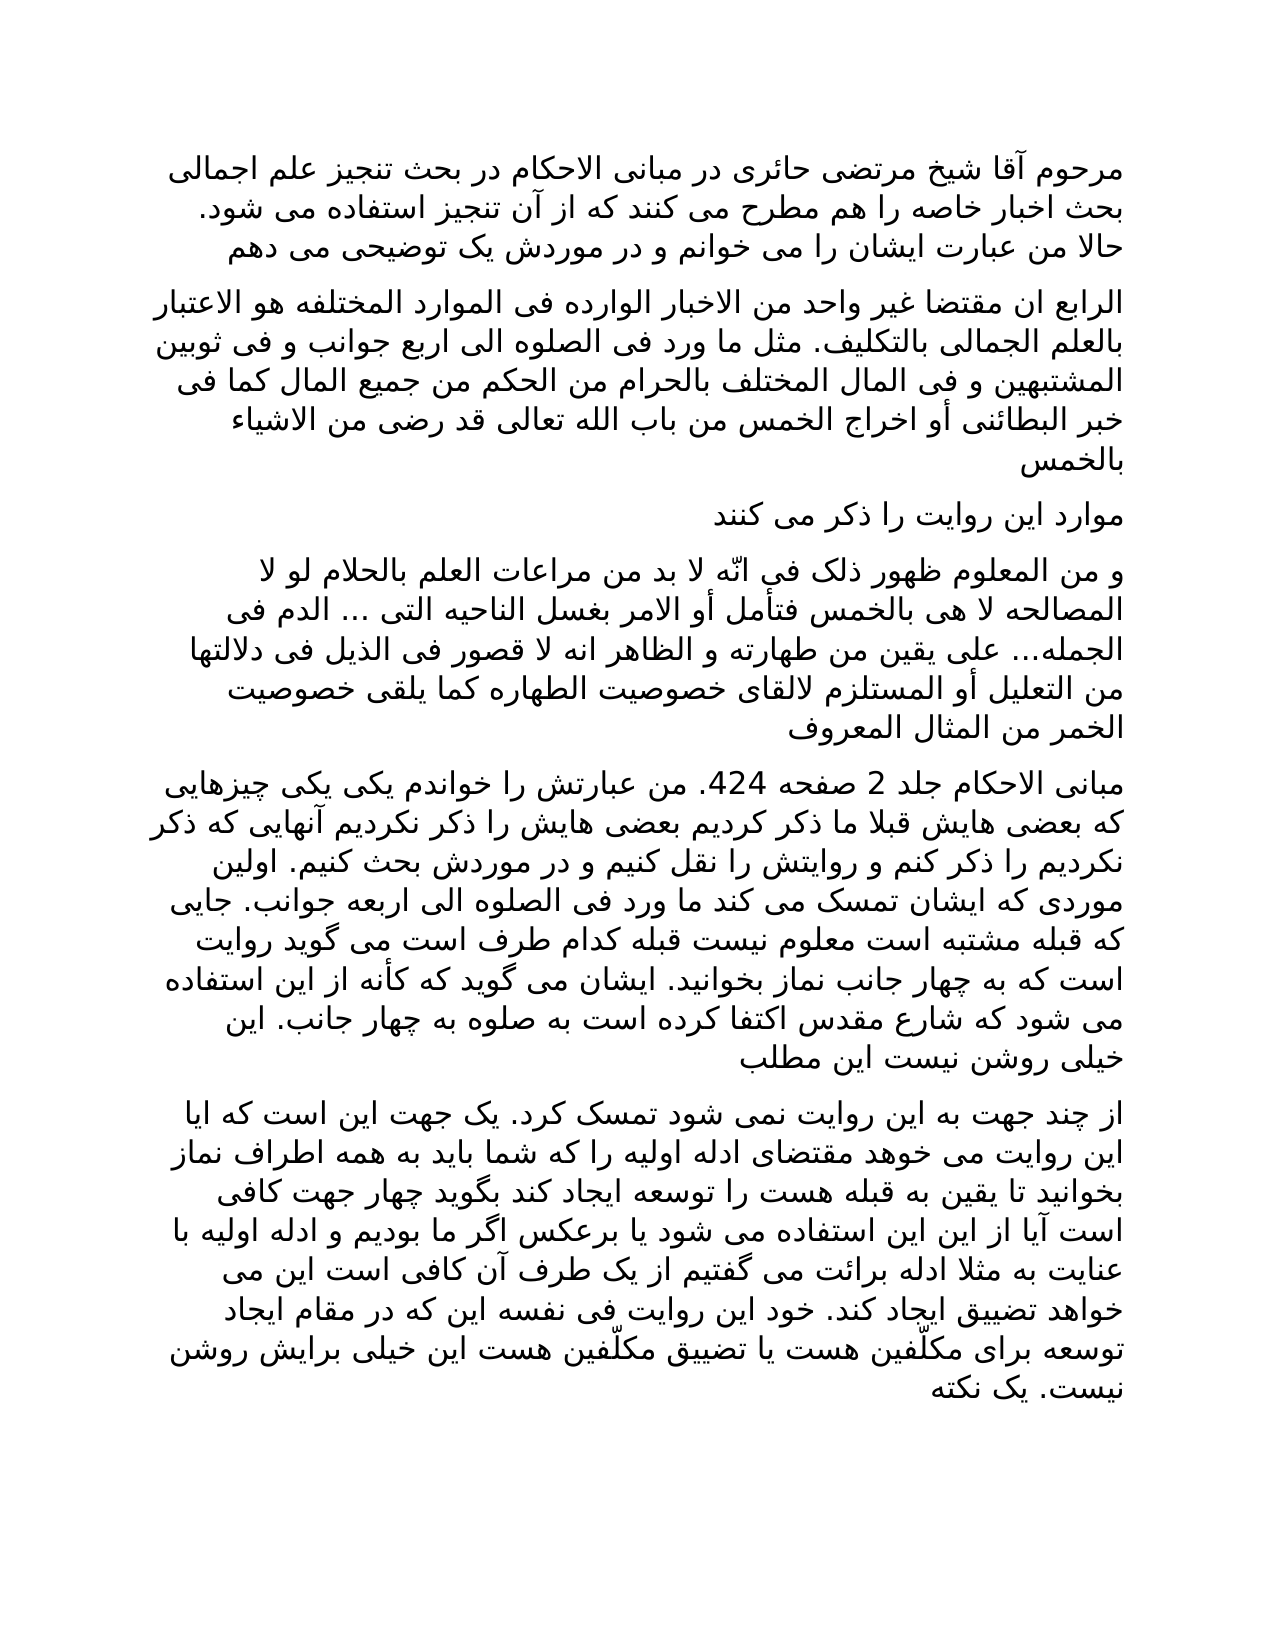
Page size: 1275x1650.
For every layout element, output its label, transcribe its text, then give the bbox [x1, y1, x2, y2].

text از چند جهت به این روایت نمی شود تمسک کرد. یک جهت این است که ایا این روایت می خوهد مقتضای ادله اولیه را که شما باید به همه اطراف نماز بخوانید تا یقین به قبله هست را توسعه ایجاد کند بگوید چهار جهت کافی است آیا از این این استفاده می شود یا برعکس اگر ما بودیم و ادله اولیه با عنایت به مثلا ادله برائت می گفتیم از یک طرف آن کافی است این می خواهد تضییق ایجاد کند. خود این روایت فی نفسه این که در مقام ایجاد توسعه برای مکلّفین هست یا تضییق مکلّفین هست این خیلی برایش روشن نیست. یک نکته [150, 1095, 1125, 1406]
text موارد این روایت را ذکر می کنند [150, 497, 1125, 533]
text و من المعلوم ظهور ذلک فی انّه لا بد من مراعات العلم بالحلام لو لا المصالحه لا هی بالخمس فتأمل أو الامر بغسل الناحیه التی ... الدم فی الجمله... علی یقین من طهارته و الظاهر انه لا قصور فی الذیل فی دلالتها من التعلیل أو المستلزم لالقای خصوصیت الطهاره کما یلقی خصوصیت الخمر من المثال المعروف [150, 552, 1125, 746]
text مرحوم آقا شیخ مرتضی حائری در مبانی الاحکام در بحث تنجیز علم اجمالی بحث اخبار خاصه را هم مطرح می کنند که از آن تنجیز استفاده می شود. حالا من عبارت ایشان را می خوانم و در موردش یک توضیحی می دهم [150, 150, 1125, 265]
text مبانی الاحکام جلد 2 صفحه 424. من عبارتش را خواندم یکی یکی چیزهایی که بعضی هایش قبلا ما ذکر کردیم بعضی هایش را ذکر نکردیم آنهایی که ذکر نکردیم را ذکر کنم و روایتش را نقل کنیم و در موردش بحث کنیم. اولین موردی که ایشان تمسک می کند ما ورد فی الصلوه الی اربعه جوانب. جایی که قبله مشتبه است معلوم نیست قبله کدام طرف است می گوید روایت است که به چهار جانب نماز بخوانید. ایشان می گوید که کأنه از این استفاده می شود که شارع مقدس اکتفا کرده است به صلوه به چهار جانب. این خیلی روشن نیست این مطلب [150, 765, 1125, 1076]
text الرابع ان مقتضا غیر واحد من الاخبار الوارده فی الموارد المختلفه هو الاعتبار بالعلم الجمالی بالتکلیف. مثل ما ورد فی الصلوه الی اربع جوانب و فی ثوبین المشتبهین و فی المال المختلف بالحرام من الحکم من جمیع المال کما فی خبر البطائنی أو اخراج الخمس من باب الله تعالی قد رضی من الاشیاء بالخمس [150, 284, 1125, 477]
